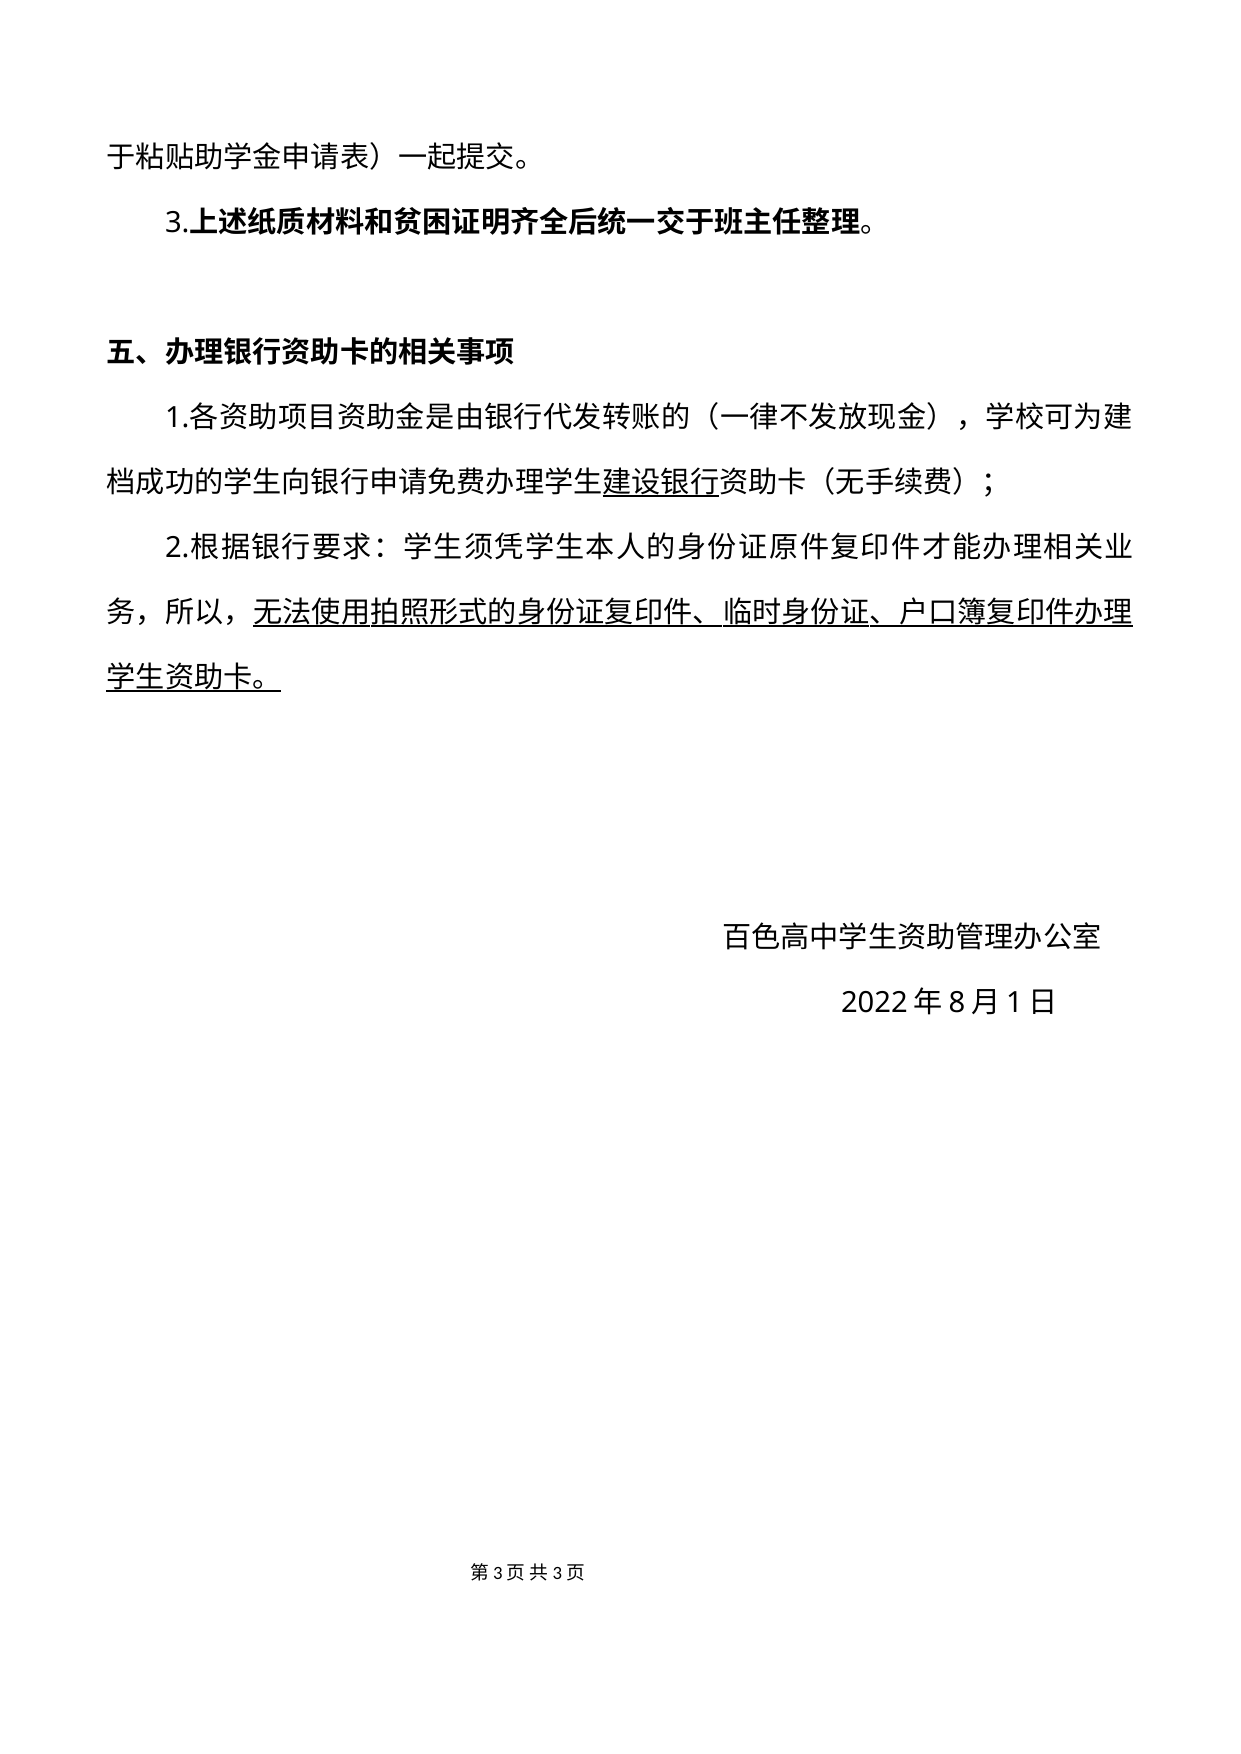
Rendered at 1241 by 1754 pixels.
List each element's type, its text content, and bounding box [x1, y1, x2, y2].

text 3.上述纸质材料和贫困证明齐全后统一交于班主任整理。 [106, 188, 1134, 253]
text 2022年8月1日 [106, 968, 1057, 1033]
text 五、办理银行资助卡的相关事项 [106, 318, 1134, 383]
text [106, 123, 1134, 188]
text 百色高中学生资助管理办公室 [106, 903, 1101, 968]
text 2.根据银行要求：学生须凭学生本人的身份证原件复印件才能办理相关业务，所以，无法使用拍照形式的身份证复印件、临时身份证、户口簿复印件办理学生资助卡。 [106, 513, 1134, 708]
text 1.各资助项目资助金是由银行代发转账的（一律不发放现金），学校可为建档成功的学生向银行申请免费办理学生建设银行资助卡（无手续费）； [106, 383, 1134, 513]
